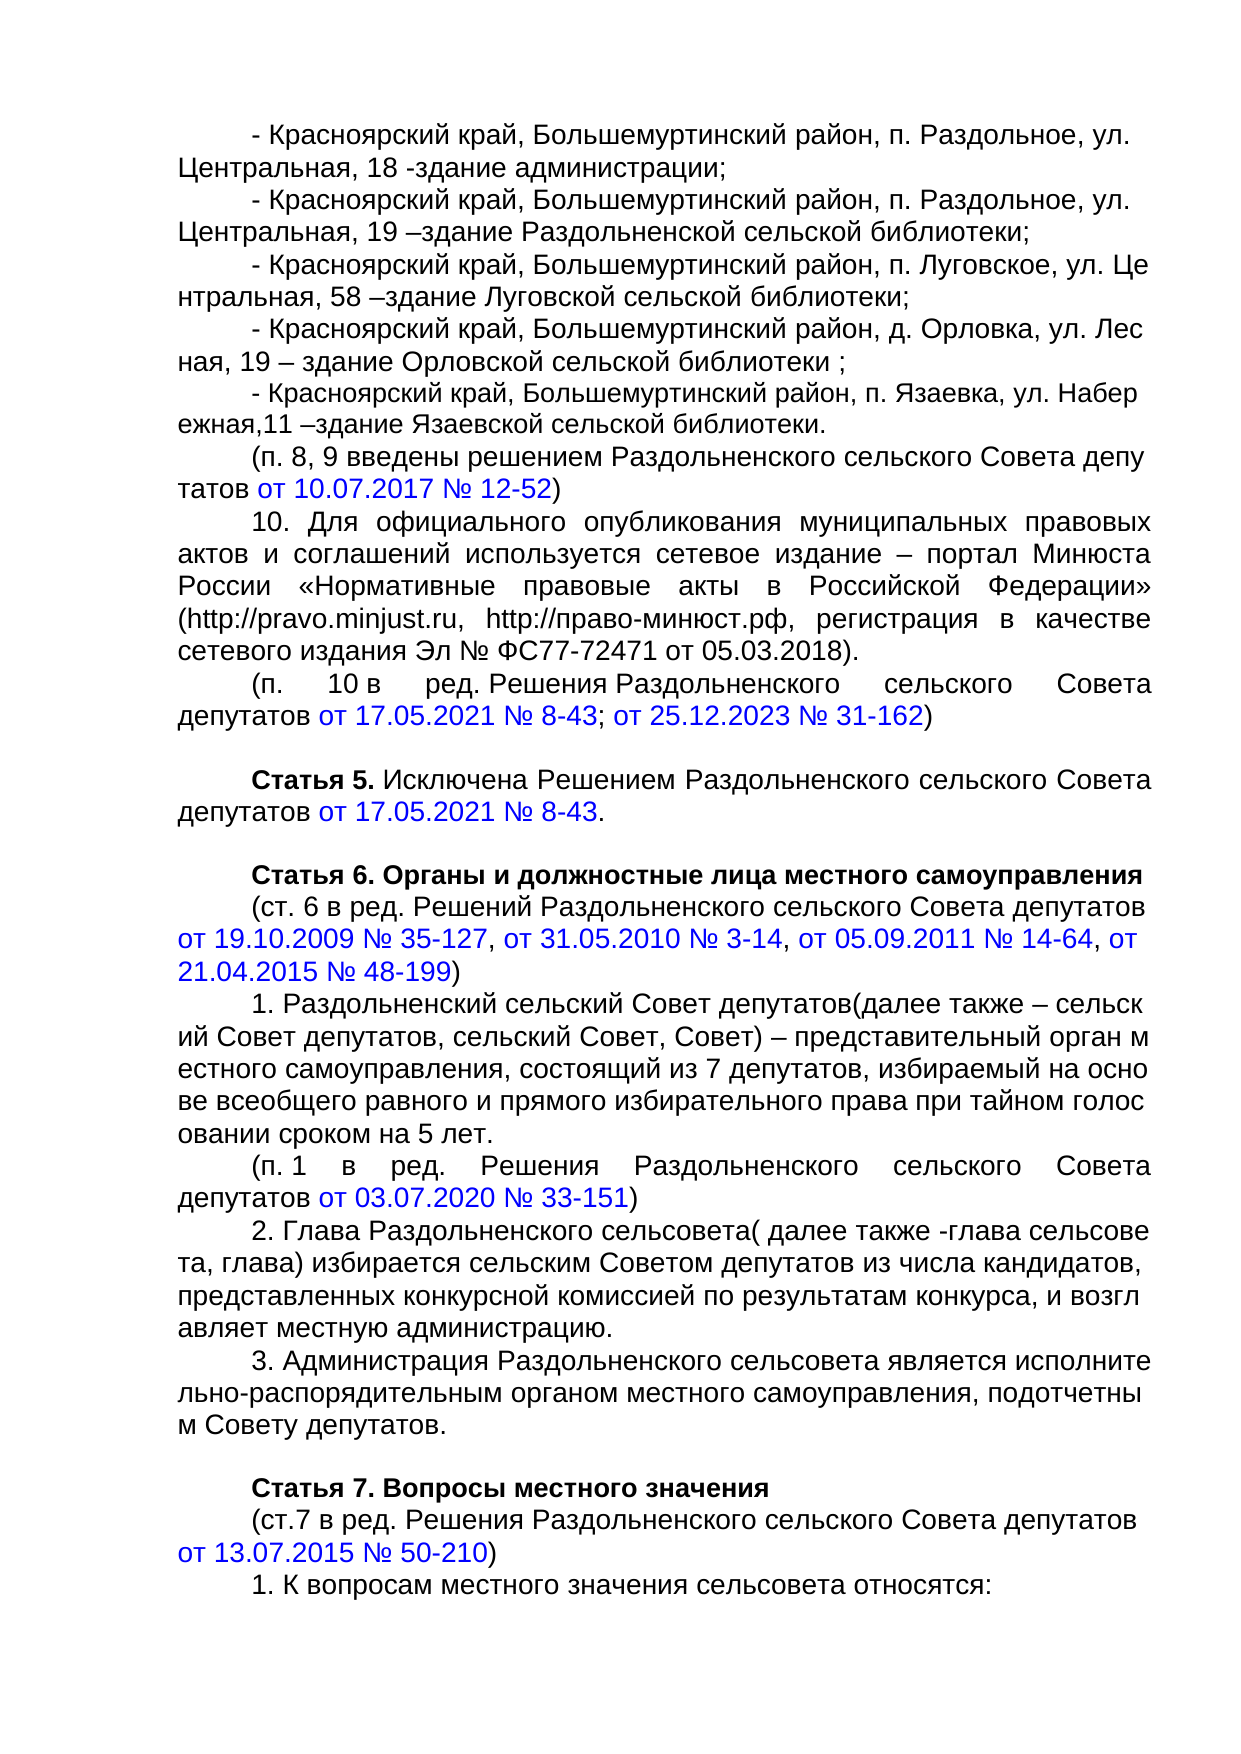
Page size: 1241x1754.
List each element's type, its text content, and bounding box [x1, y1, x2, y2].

text (п. 10 в ред. Решения Раздольненского сельского Совета депутатов от 17.05.2021 № 8-43; от 25.12.2023 № 31-162) [177, 667, 1152, 731]
text 2. Глава Раздольненского сельсовета( далее также -глава сельсовета, глава) избирается сельским Советом депутатов из числа кандидатов, представленных конкурсной комиссией по результатам конкурса, и возглавляет местную администрацию. [177, 1214, 1152, 1343]
text (п. 1 в ред. Решения Раздольненского сельского Совета депутатов от 03.07.2020 № 33-151) [177, 1149, 1152, 1214]
text (ст.7 в ред. Решения Раздольненского сельского Совета депутатов от 13.07.2015 № 50-210) [177, 1503, 1152, 1568]
text - Красноярский край, Большемуртинский район, п. Язаевка, ул. Набережная,11 –здание Язаевской сельской библиотеки. [177, 377, 1152, 440]
text 10. Для официального опубликования муниципальных правовых актов и соглашений используется сетевое издание – портал Минюста России «Нормативные правовые акты в Российской Федерации» (http://pravo.minjust.ru, http://право-минюст.рф, регистрация в качестве сетевого издания Эл № ФС77-72471 от 05.03.2018). [177, 504, 1152, 667]
text (п. 8, 9 введены решением Раздольненского сельского Совета депутатов от 10.07.2017 № 12-52) [177, 440, 1152, 504]
text 1. К вопросам местного значения сельсовета относятся: [177, 1568, 1152, 1600]
text 3. Администрация Раздольненского сельсовета является исполнительно-распорядительным органом местного самоуправления, подотчетным Совету депутатов. [177, 1343, 1152, 1441]
text - Красноярский край, Большемуртинский район, д. Орловка, ул. Лесная, 19 – здание Орловской сельской библиотеки ; [177, 312, 1152, 377]
text (ст. 6 в ред. Решений Раздольненского сельского Совета депутатов от 19.10.2009 № 35-127, от 31.05.2010 № 3-14, от 05.09.2011 № 14-64, от 21.04.2015 № 48-199) [177, 890, 1152, 987]
text Статья 6. Органы и должностные лица местного самоуправления [177, 859, 1152, 890]
text Статья 7. Вопросы местного значения [177, 1472, 1152, 1503]
text - Красноярский край, Большемуртинский район, п. Раздольное, ул. Центральная, 18 -здание администрации; [177, 118, 1152, 183]
text - Красноярский край, Большемуртинский район, п. Раздольное, ул. Центральная, 19 –здание Раздольненской сельской библиотеки; [177, 183, 1152, 248]
text - Красноярский край, Большемуртинский район, п. Луговское, ул. Центральная, 58 –здание Луговской сельской библиотеки; [177, 248, 1152, 312]
text Статья 5. Исключена Решением Раздольненского сельского Совета депутатов от 17.05.2021 № 8-43. [177, 763, 1152, 827]
text 1. Раздольненский сельский Совет депутатов(далее также – сельский Совет депутатов, сельский Совет, Совет) – представительный орган местного самоуправления, состоящий из 7 депутатов, избираемый на основе всеобщего равного и прямого избирательного права при тайном голосовании сроком на 5 лет. [177, 987, 1152, 1149]
